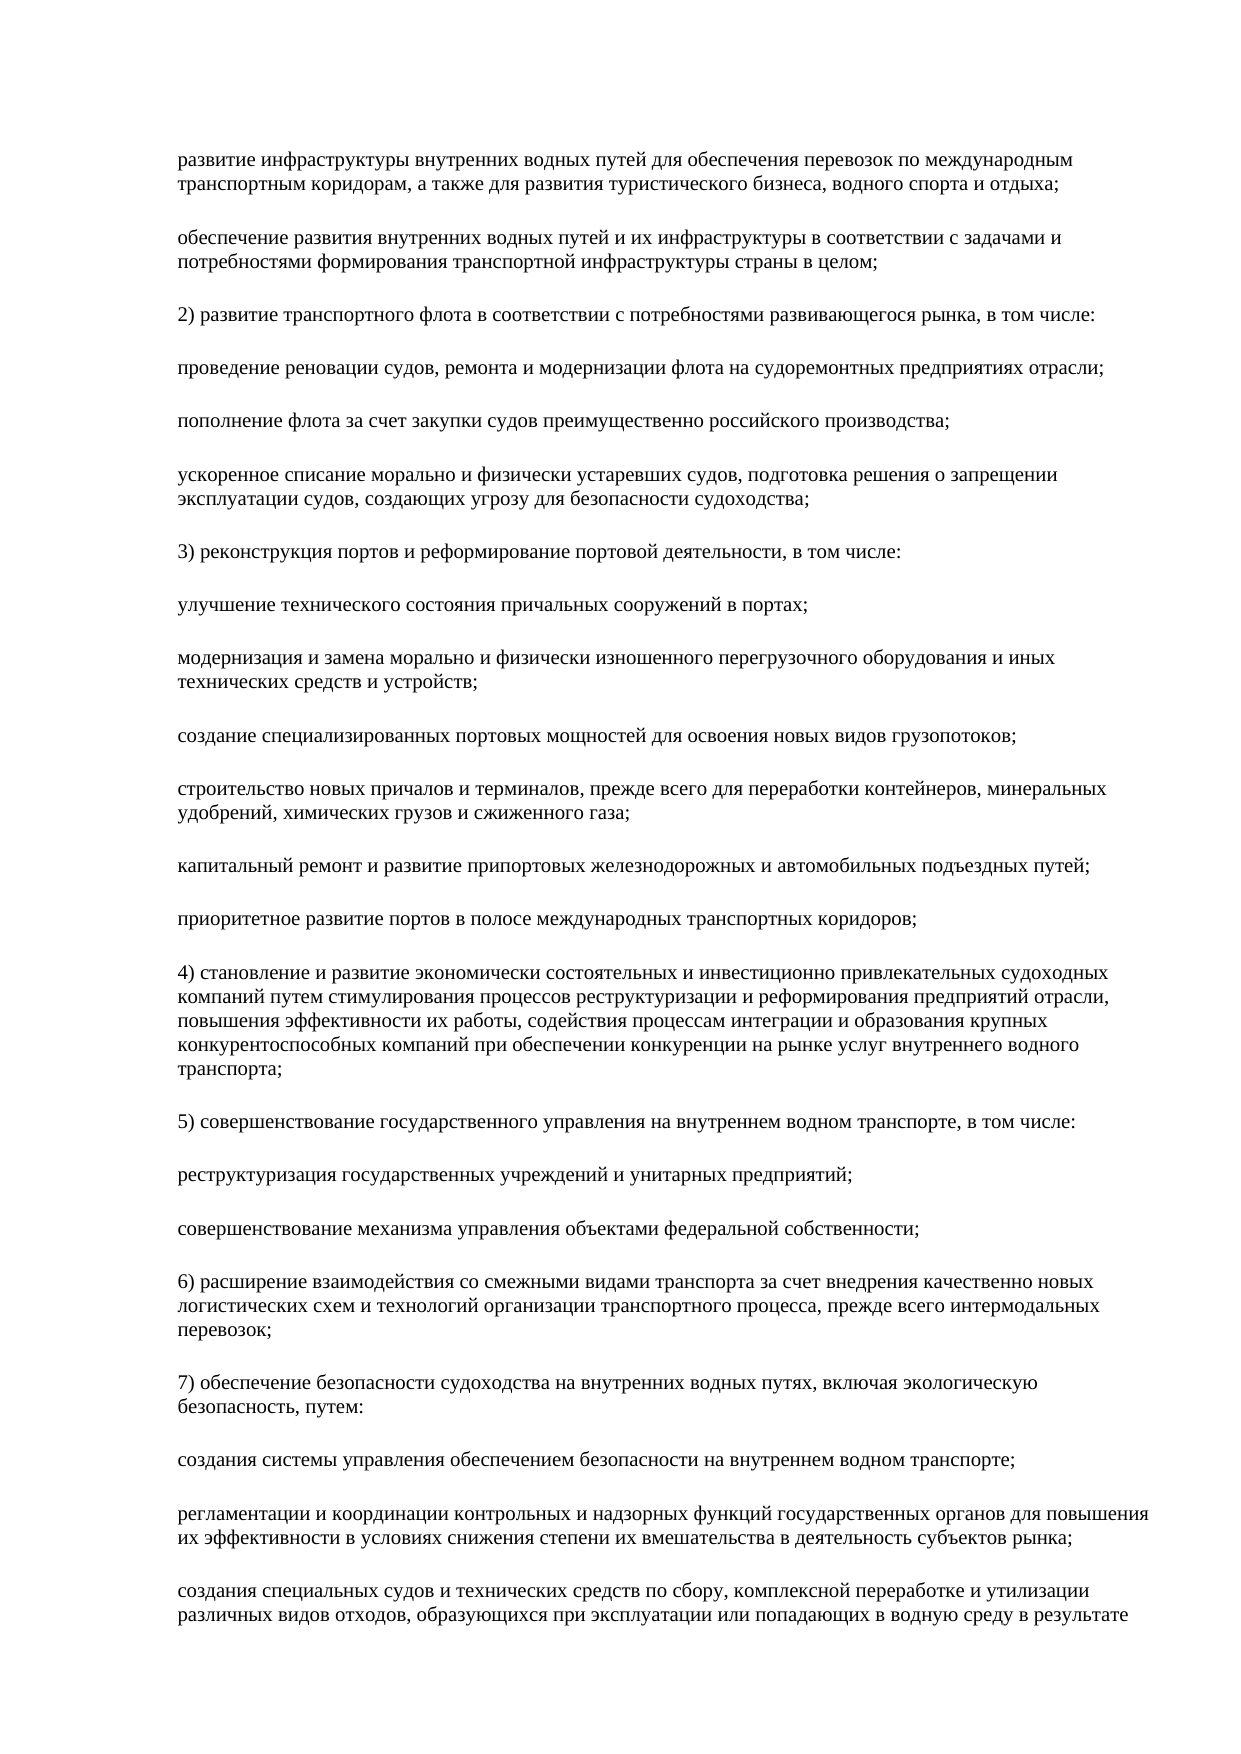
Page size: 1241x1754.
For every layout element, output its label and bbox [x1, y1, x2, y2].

table_header [177, 118, 1152, 1626]
